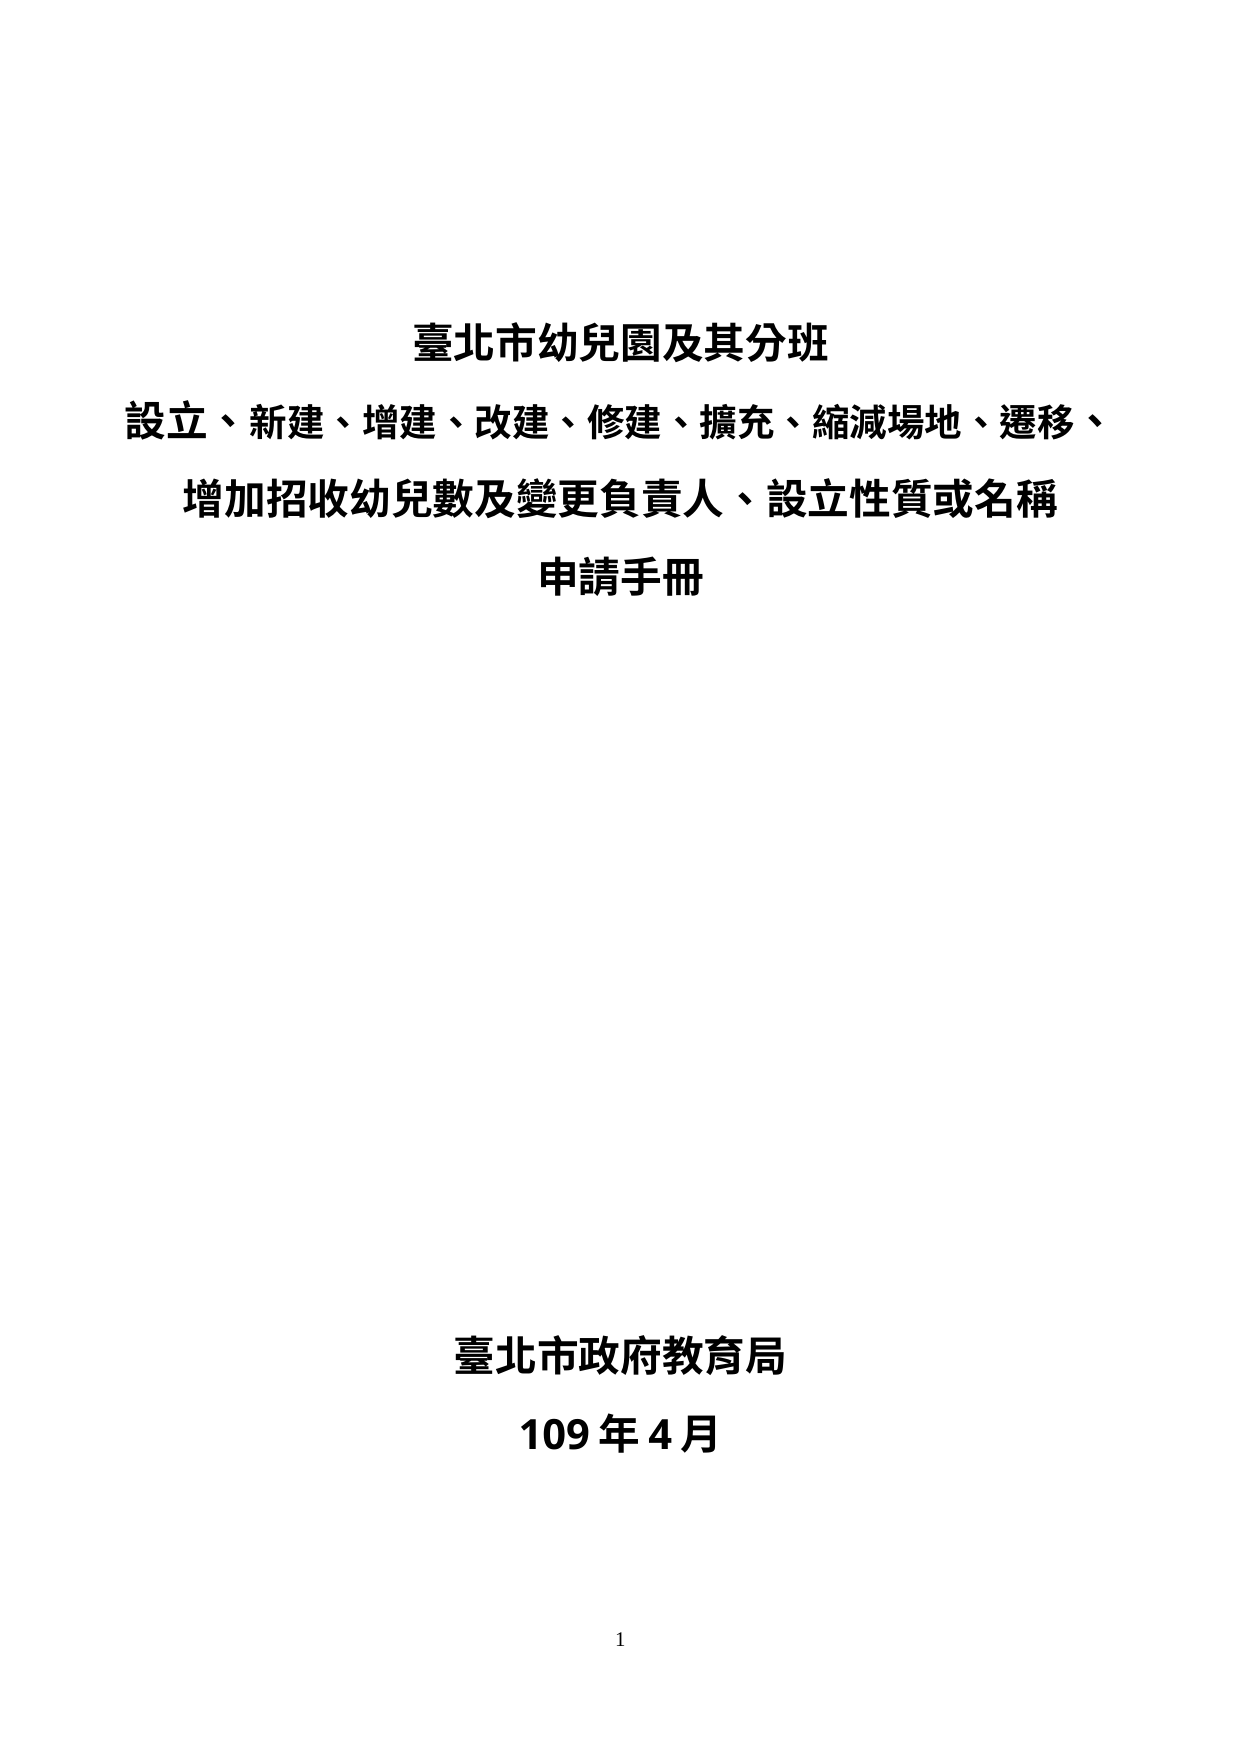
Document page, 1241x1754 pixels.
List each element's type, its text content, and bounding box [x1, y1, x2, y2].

text 臺北市幼兒園及其分班 [118, 302, 1122, 379]
text 設立、新建、增建、改建、修建、擴充、縮減場地、遷移、增加招收幼兒數及變更負責人、設立性質或名稱 [118, 379, 1122, 535]
text 109年4月 [118, 1392, 1122, 1470]
text 申請手冊 [118, 535, 1122, 613]
text 臺北市政府教育局 [118, 1314, 1122, 1392]
